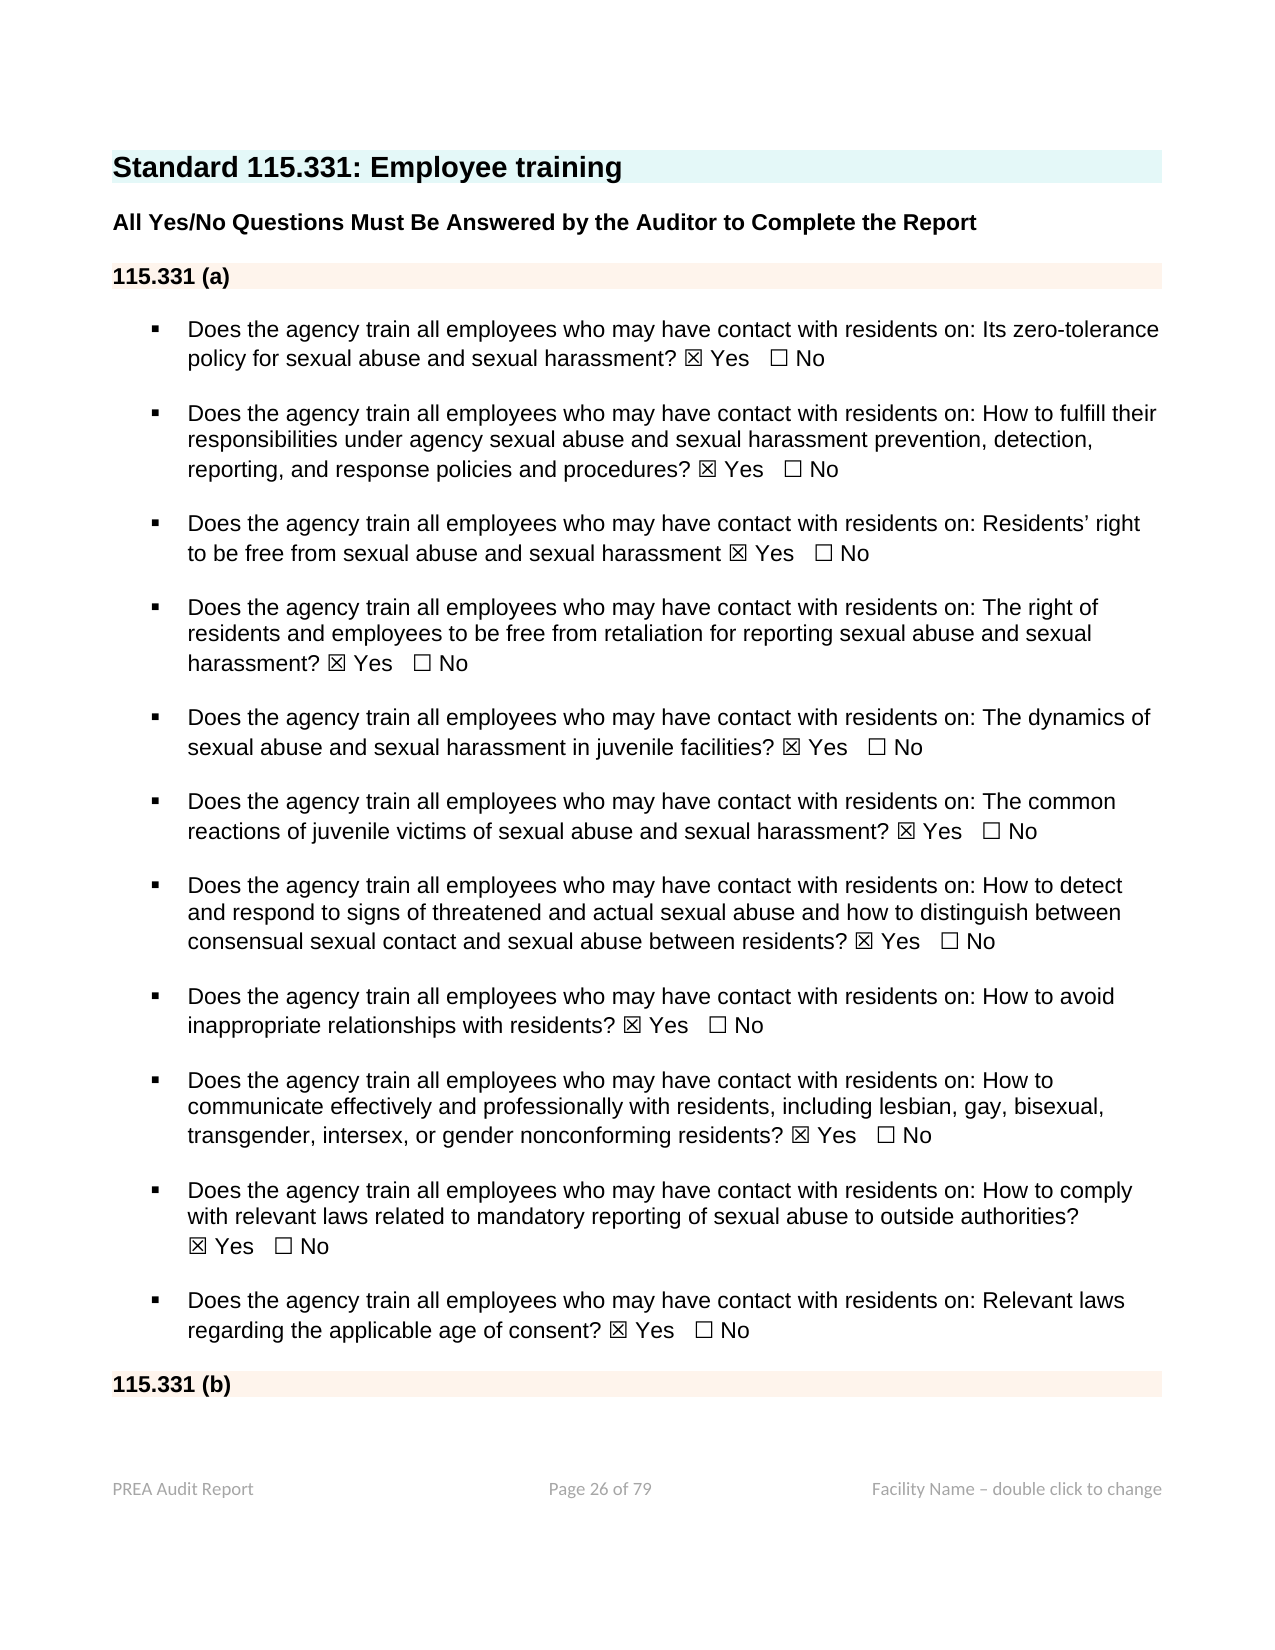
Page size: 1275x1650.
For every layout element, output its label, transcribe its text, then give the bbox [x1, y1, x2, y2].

list Does the agency train all employees who may have contact with residents on: How to comply with relevant laws related to mandatory reporting of sexual abuse to outside authorities? Yes No [150, 1177, 1162, 1261]
list Does the agency train all employees who may have contact with residents on: Relevant laws regarding the applicable age of consent? Yes No [150, 1287, 1162, 1345]
text 115.331 (a) [112, 263, 1162, 289]
text 115.331 (b) [112, 1371, 1162, 1397]
list Does the agency train all employees who may have contact with residents on: Its zero-tolerance policy for sexual abuse and sexual harassment? Yes No [150, 316, 1162, 373]
list Does the agency train all employees who may have contact with residents on: Residents’ right to be free from sexual abuse and sexual harassment Yes No [150, 510, 1162, 568]
list Does the agency train all employees who may have contact with residents on: How to detect and respond to signs of threatened and actual sexual abuse and how to distinguish between consensual sexual contact and sexual abuse between residents? Yes No [150, 872, 1162, 956]
text All Yes/No Questions Must Be Answered by the Auditor to Complete the Report [112, 209, 1162, 235]
list Does the agency train all employees who may have contact with residents on: The dynamics of sexual abuse and sexual harassment in juvenile facilities? Yes No [150, 704, 1162, 762]
list Does the agency train all employees who may have contact with residents on: How to avoid inappropriate relationships with residents? Yes No [150, 983, 1162, 1040]
text Standard 115.331: Employee training [112, 150, 1162, 183]
list Does the agency train all employees who may have contact with residents on: The common reactions of juvenile victims of sexual abuse and sexual harassment? Yes No [150, 788, 1162, 846]
list Does the agency train all employees who may have contact with residents on: How to fulfill their responsibilities under agency sexual abuse and sexual harassment prevention, detection, reporting, and response policies and procedures? Yes No [150, 400, 1162, 484]
list Does the agency train all employees who may have contact with residents on: The right of residents and employees to be free from retaliation for reporting sexual abuse and sexual harassment? Yes No [150, 594, 1162, 678]
list Does the agency train all employees who may have contact with residents on: How to communicate effectively and professionally with residents, including lesbian, gay, bisexual, transgender, intersex, or gender nonconforming residents? Yes No [150, 1067, 1162, 1151]
